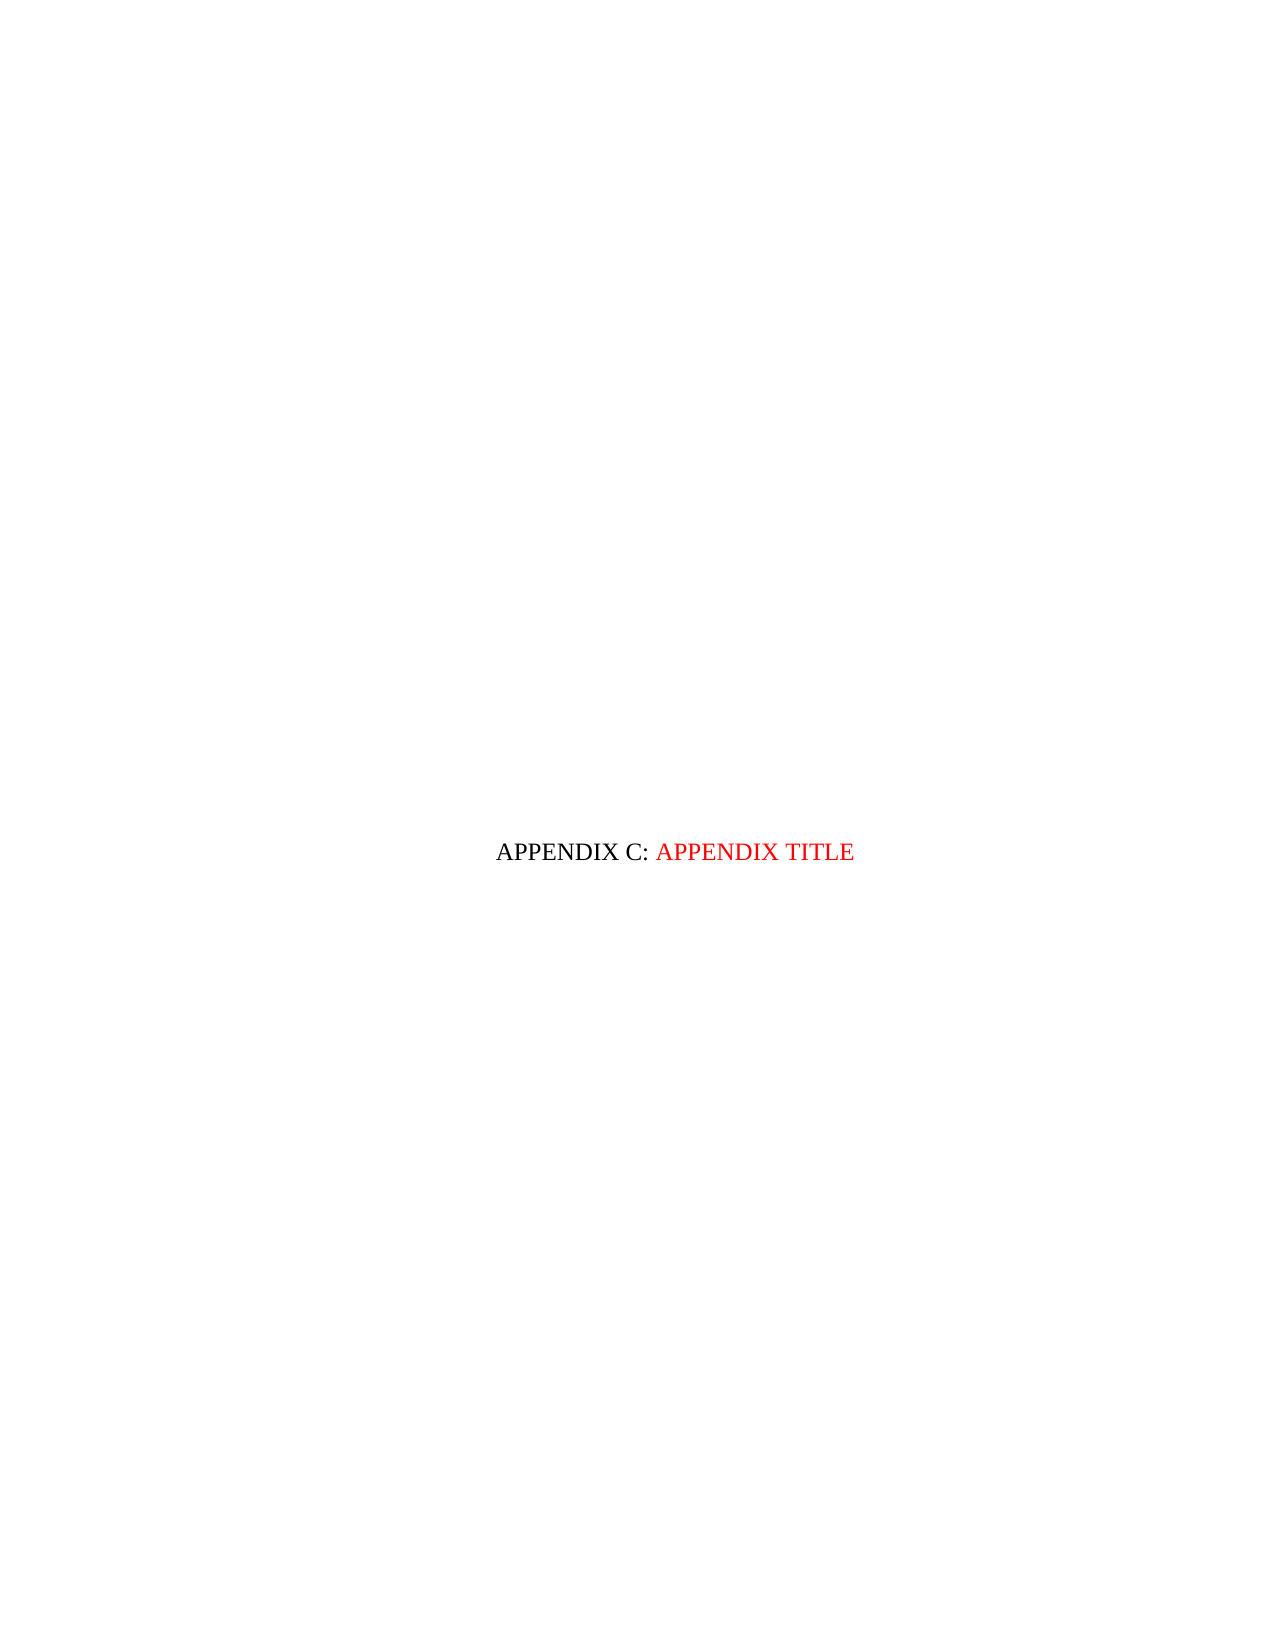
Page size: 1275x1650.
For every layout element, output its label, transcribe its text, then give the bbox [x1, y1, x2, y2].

title APPENDIX C: APPENDIX TITLE [495, 840, 855, 865]
